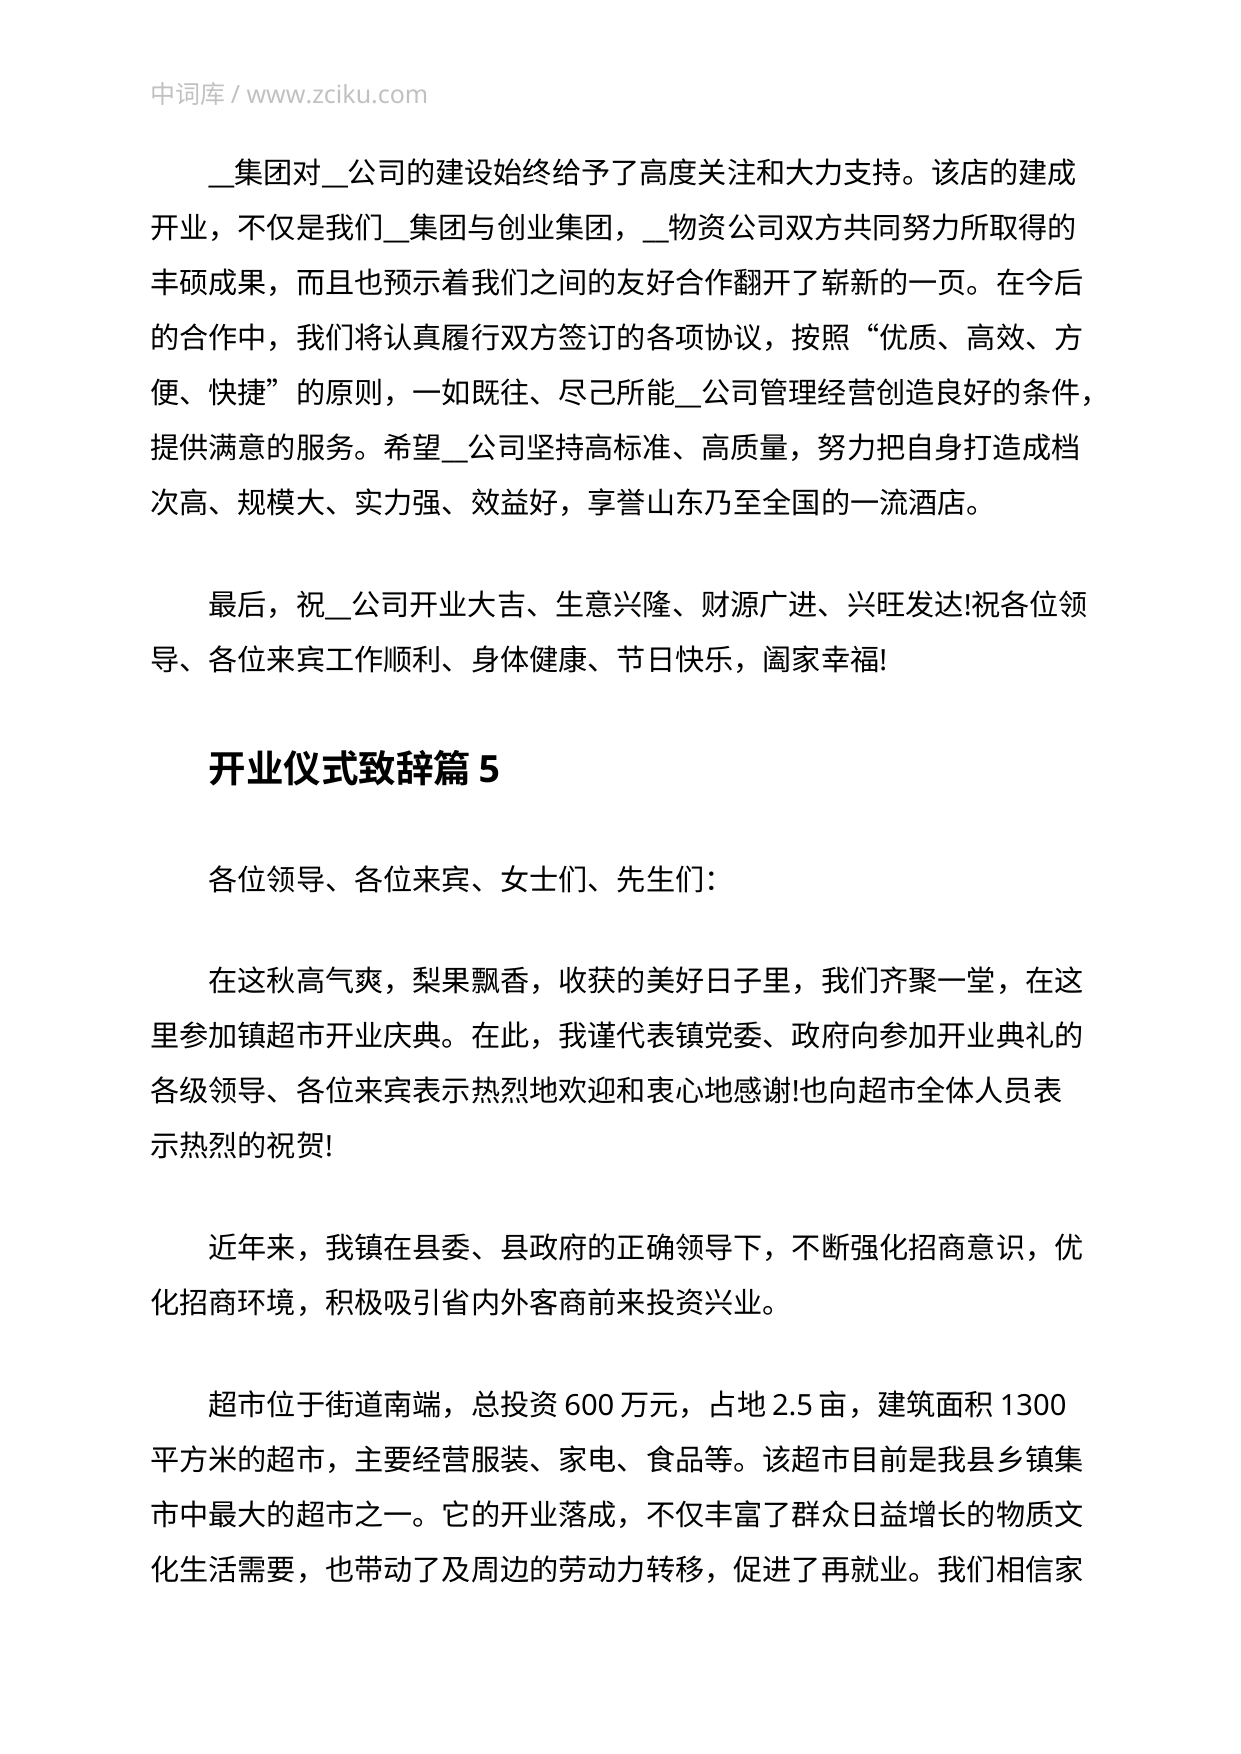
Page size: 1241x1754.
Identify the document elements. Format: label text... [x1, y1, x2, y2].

text 最后，祝__公司开业大吉、生意兴隆、财源广进、兴旺发达!祝各位领导、各位来宾工作顺利、身体健康、节日快乐，阖家幸福! [150, 582, 1090, 679]
text __集团对__公司的建设始终给予了高度关注和大力支持。该店的建成开业，不仅是我们__集团与创业集团，__物资公司双方共同努力所取得的丰硕成果，而且也预示着我们之间的友好合作翻开了崭新的一页。在今后的合作中，我们将认真履行双方签订的各项协议，按照“优质、高效、方便、快捷”的原则，一如既往、尽己所能__公司管理经营创造良好的条件，提供满意的服务。希望__公司坚持高标准、高质量，努力把自身打造成档次高、规模大、实力强、效益好，享誉山东乃至全国的一流酒店。 [150, 150, 1090, 522]
text 各位领导、各位来宾、女士们、先生们： [150, 856, 1090, 898]
text 开业仪式致辞篇5 [150, 738, 1090, 793]
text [150, 1381, 1090, 1588]
text 近年来，我镇在县委、县政府的正确领导下，不断强化招商意识，优化招商环境，积极吸引省内外客商前来投资兴业。 [150, 1225, 1090, 1322]
text 在这秋高气爽，梨果飘香，收获的美好日子里，我们齐聚一堂，在这里参加镇超市开业庆典。在此，我谨代表镇党委、政府向参加开业典礼的各级领导、各位来宾表示热烈地欢迎和衷心地感谢!也向超市全体人员表示热烈的祝贺! [150, 958, 1090, 1165]
